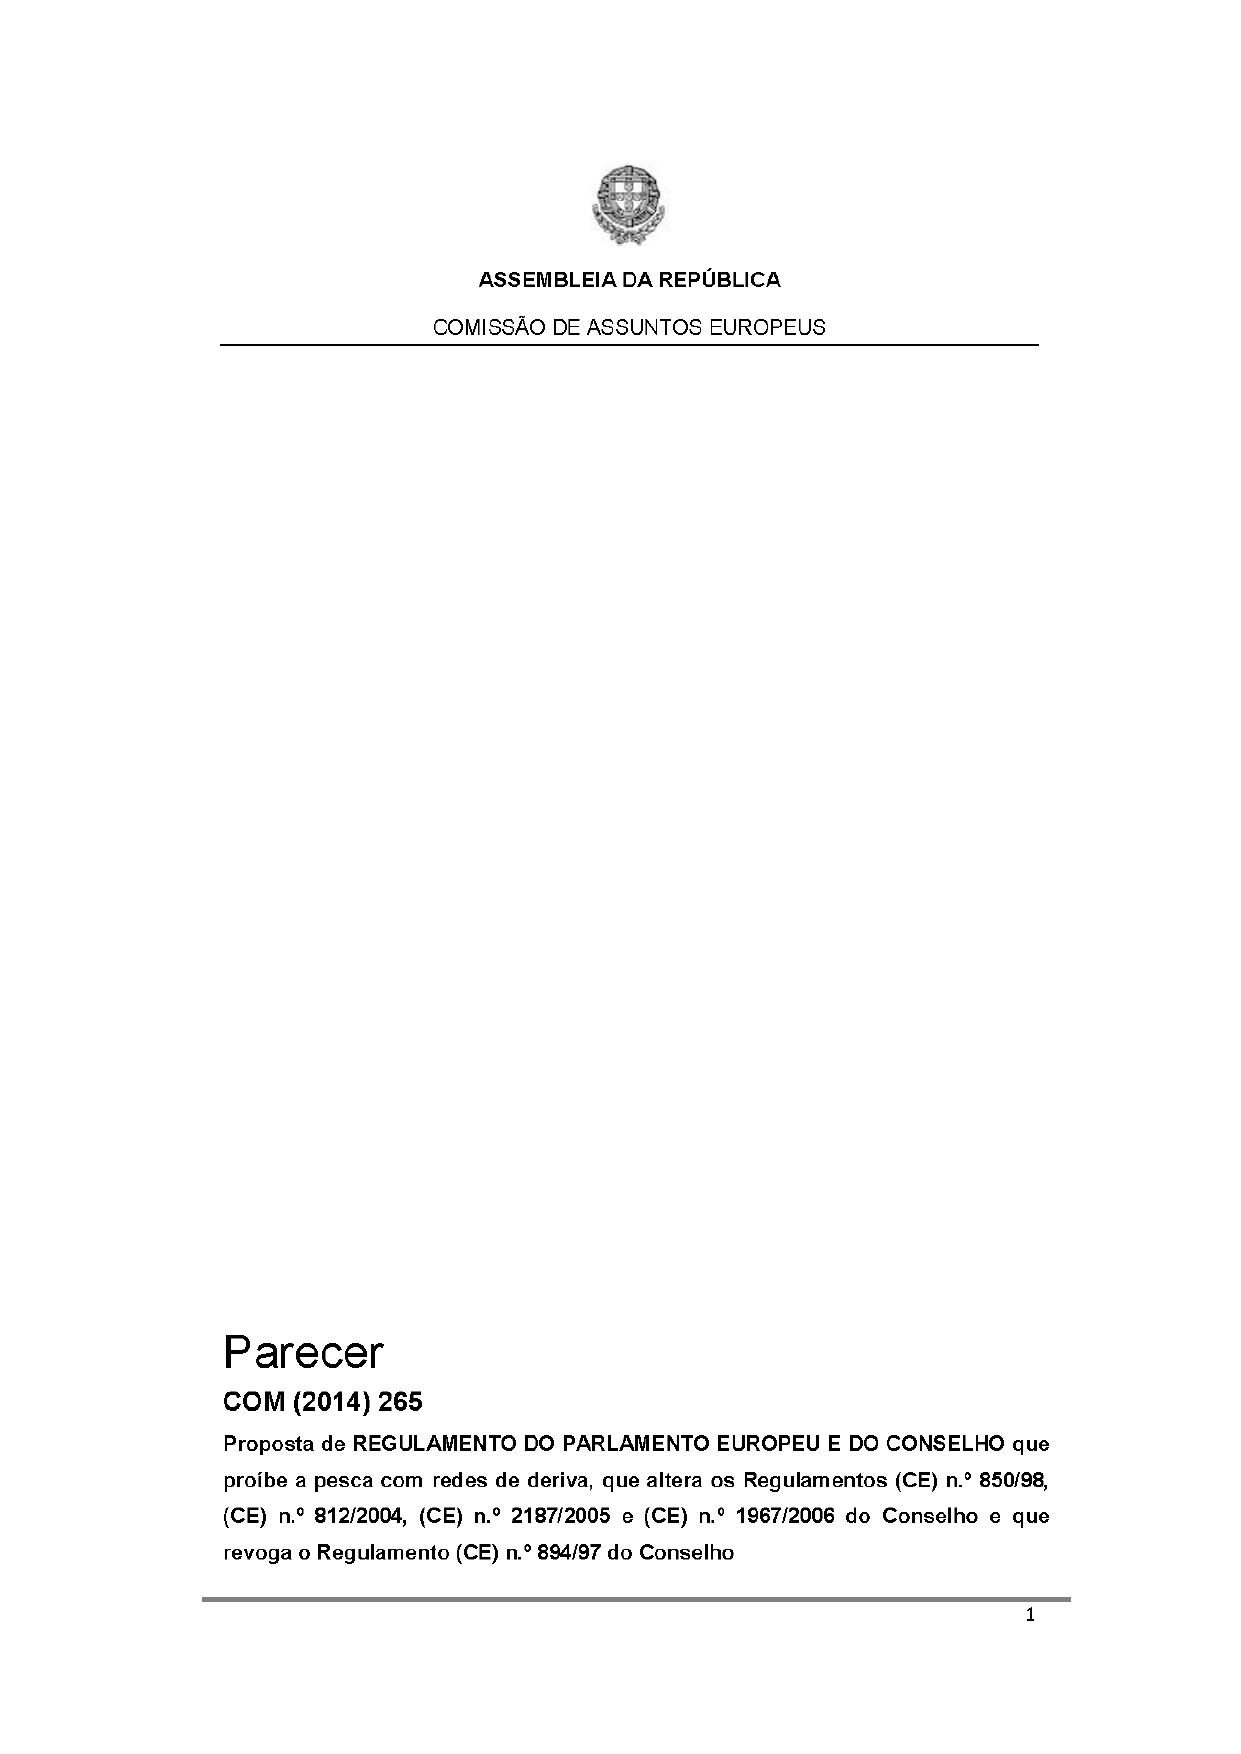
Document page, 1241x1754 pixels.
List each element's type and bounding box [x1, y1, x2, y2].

picture [60, 96, 1198, 1697]
